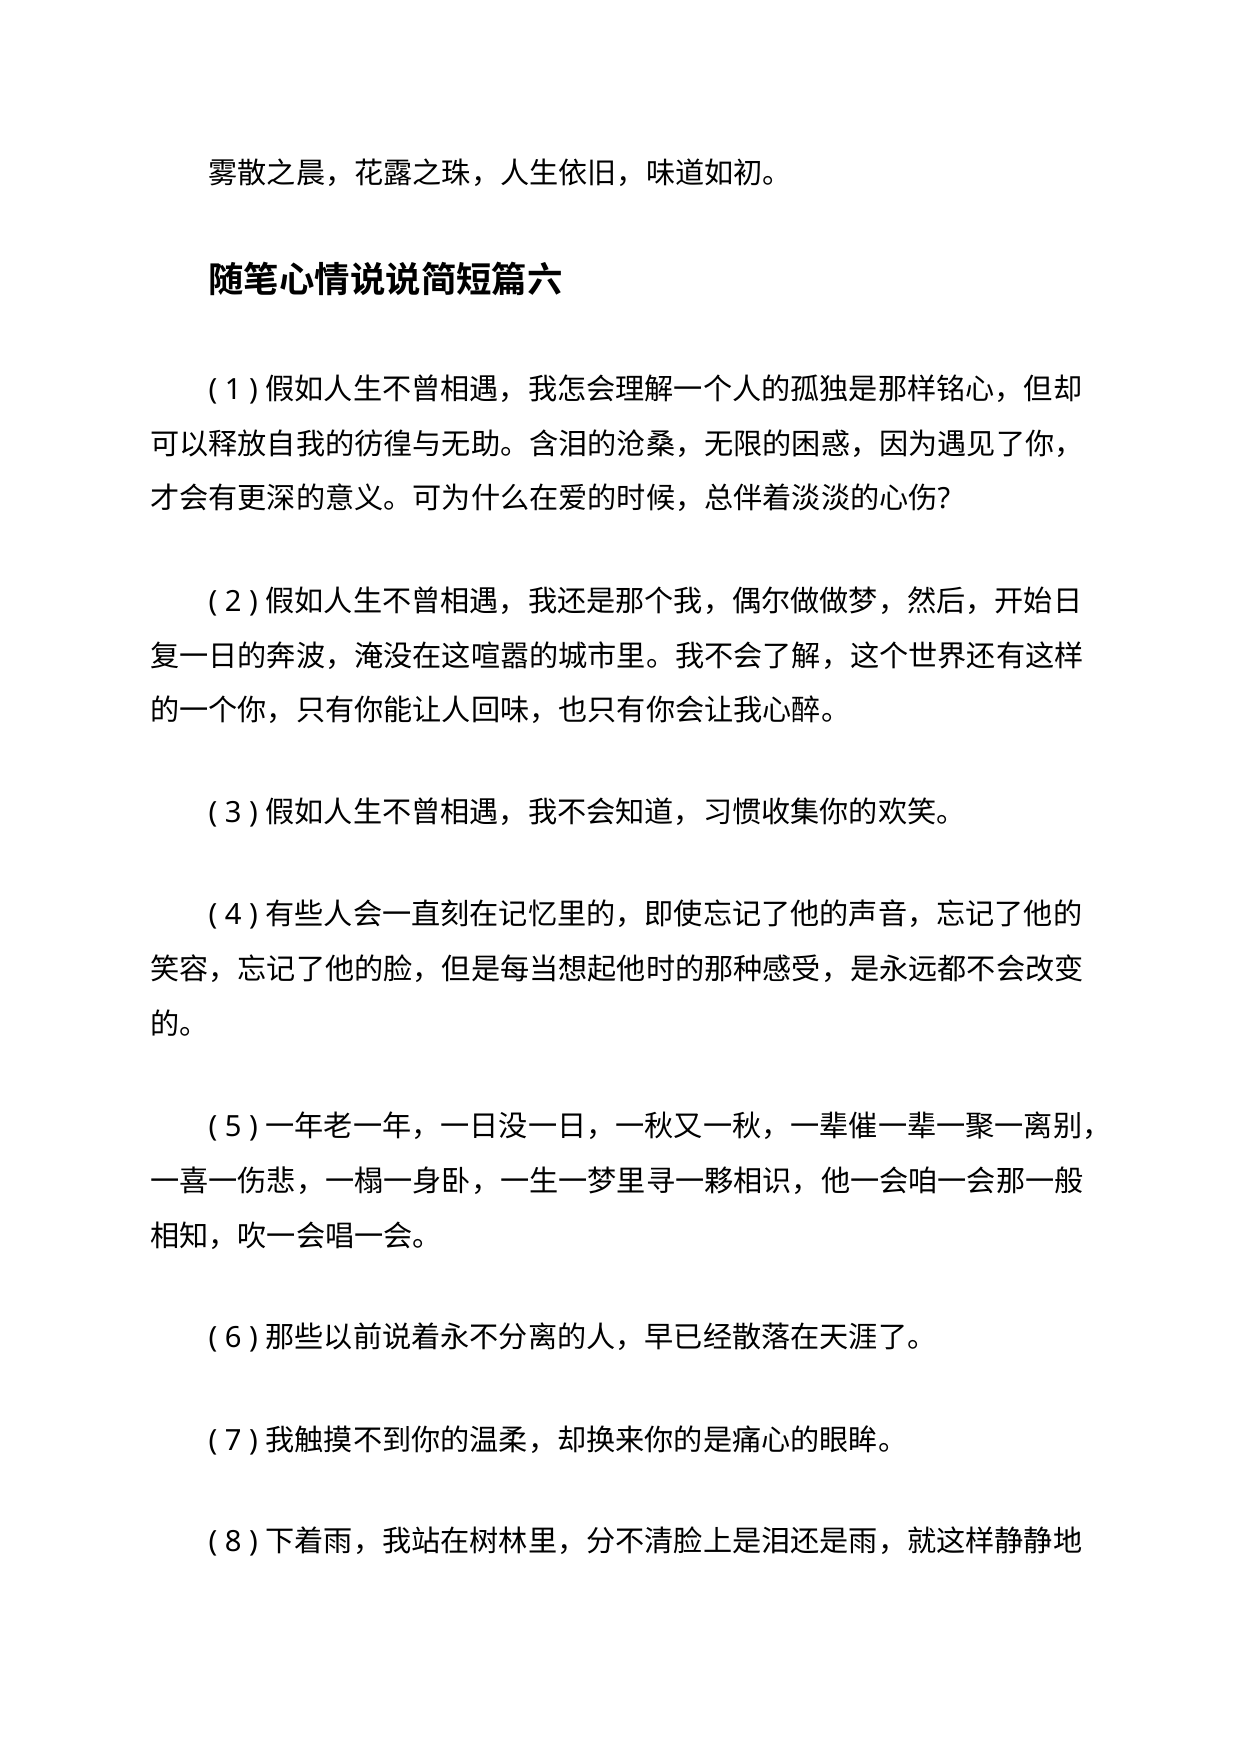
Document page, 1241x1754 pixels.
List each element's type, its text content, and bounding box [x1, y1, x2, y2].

text 雾散之晨，花露之珠，人生依旧，味道如初。 [150, 150, 1090, 192]
text ( 5 ) 一年老一年，一日没一日，一秋又一秋，一辈催一辈一聚一离别，一喜一伤悲，一榻一身卧，一生一梦里寻一夥相识，他一会咱一会那一般相知，吹一会唱一会。 [150, 1102, 1090, 1254]
text ( 4 ) 有些人会一直刻在记忆里的，即使忘记了他的声音，忘记了他的笑容，忘记了他的脸，但是每当想起他时的那种感受，是永远都不会改变的。 [150, 891, 1090, 1043]
text ( 7 ) 我触摸不到你的温柔，却换来你的是痛心的眼眸。 [150, 1416, 1090, 1458]
text ( 1 ) 假如人生不曾相遇，我怎会理解一个人的孤独是那样铭心，但却可以释放自我的彷徨与无助。含泪的沧桑，无限的困惑，因为遇见了你，才会有更深的意义。可为什么在爱的时候，总伴着淡淡的心伤? [150, 365, 1090, 517]
text 随笔心情说说简短篇六 [150, 252, 1090, 303]
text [150, 1518, 1090, 1560]
text ( 2 ) 假如人生不曾相遇，我还是那个我，偶尔做做梦，然后，开始日复一日的奔波，淹没在这喧嚣的城市里。我不会了解，这个世界还有这样的一个你，只有你能让人回味，也只有你会让我心醉。 [150, 577, 1090, 729]
text ( 3 ) 假如人生不曾相遇，我不会知道，习惯收集你的欢笑。 [150, 789, 1090, 831]
text ( 6 ) 那些以前说着永不分离的人，早已经散落在天涯了。 [150, 1314, 1090, 1356]
